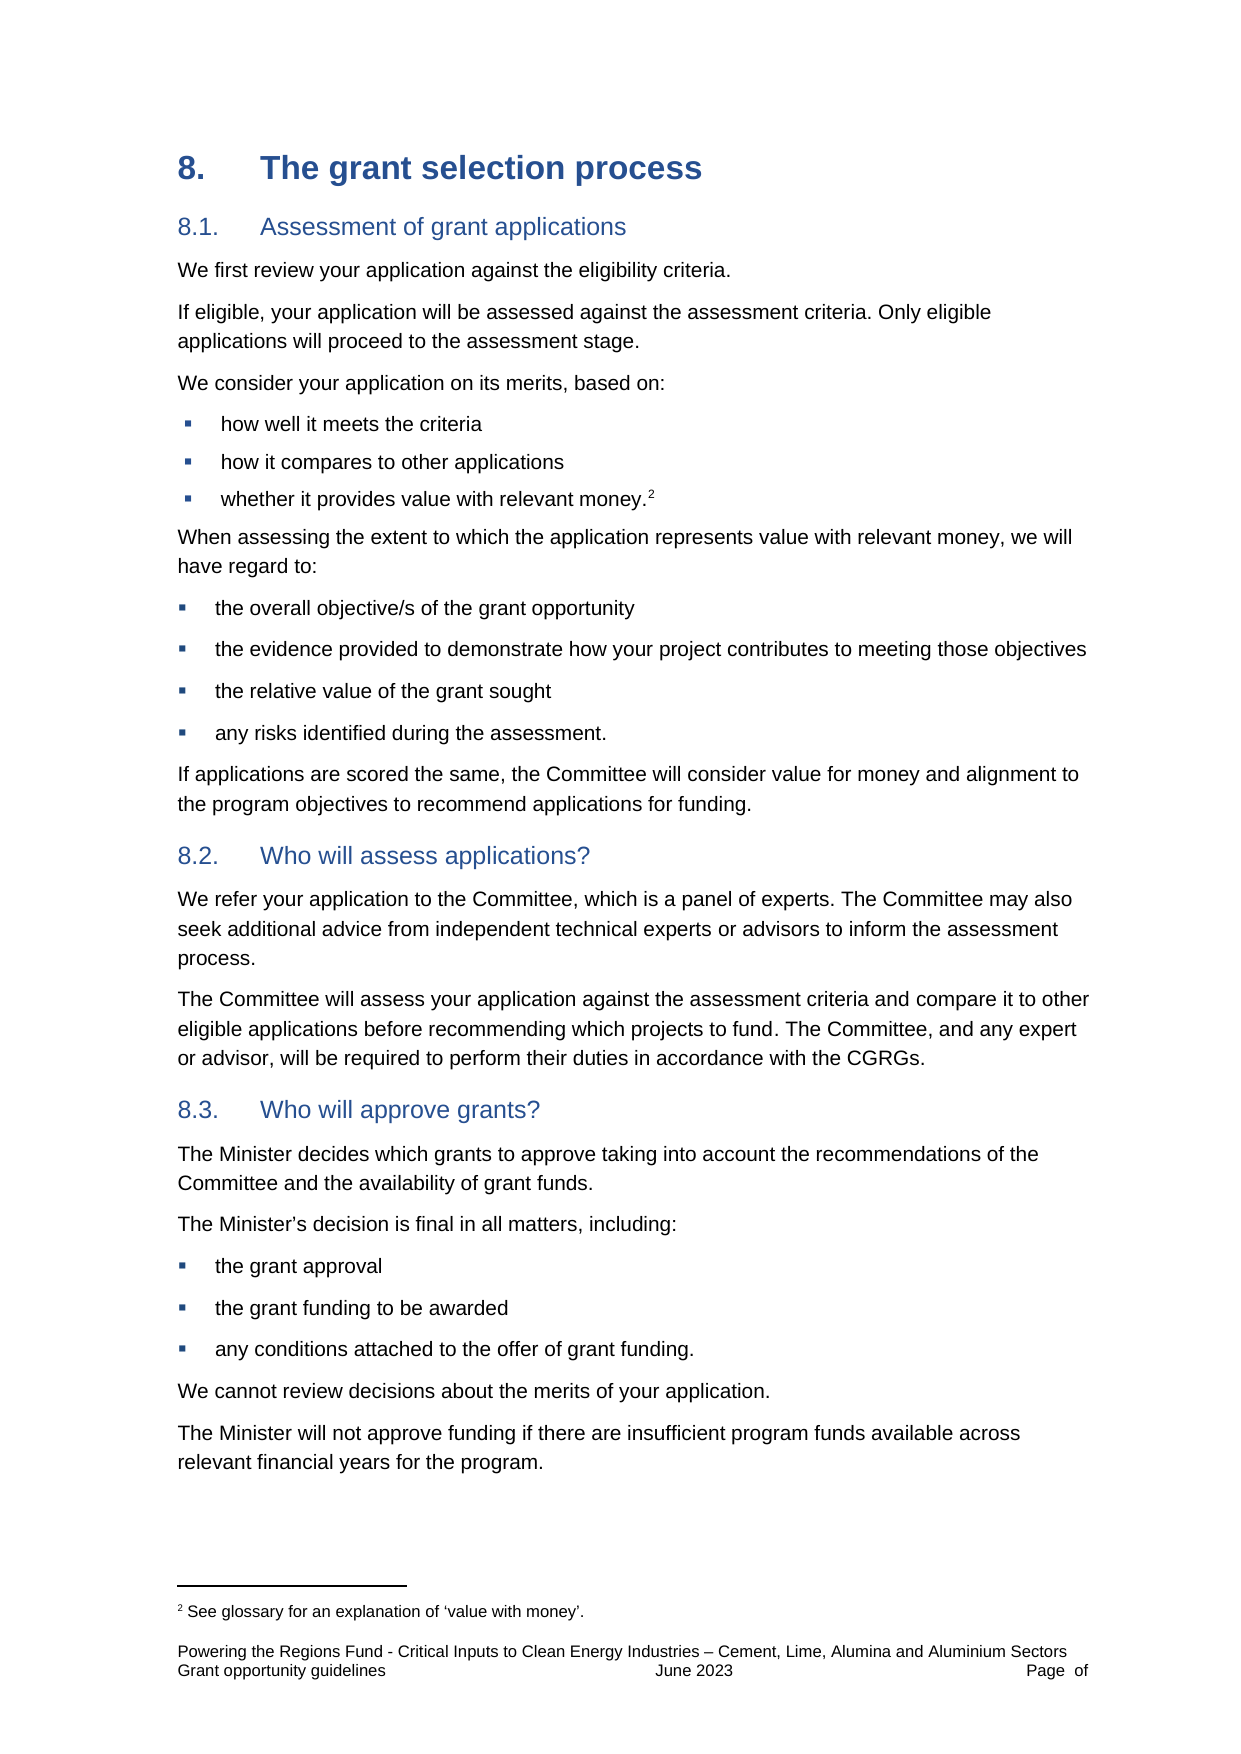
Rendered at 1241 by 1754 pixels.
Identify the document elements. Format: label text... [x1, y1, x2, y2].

text The Minister’s decision is final in all matters, including: [177, 1207, 1092, 1236]
list whether it provides value with relevant money. [183, 482, 1092, 511]
list When assessing the extent to which the application represents value with relevant money, we will have regard to: [177, 519, 1092, 578]
list any conditions attached to the offer of grant funding. [177, 1332, 1092, 1361]
subtitle Who will assess applications? [177, 840, 1092, 869]
list the grant funding to be awarded [177, 1290, 1092, 1319]
text We cannot review decisions about the merits of your application. [177, 1374, 1092, 1403]
text If eligible, your application will be assessed against the assessment criteria. Only eligible applications will proceed to the assessment stage. [177, 294, 1092, 353]
text The Minister will not approve funding if there are insufficient program funds available across relevant financial years for the program. [177, 1415, 1092, 1474]
list the overall objective/s of the grant opportunity [177, 590, 1092, 619]
text We first review your application against the eligibility criteria. [177, 253, 1092, 282]
subtitle Assessment of grant applications [177, 211, 1092, 240]
text We consider your application on its merits, based on: [177, 365, 1092, 394]
list the relative value of the grant sought [177, 674, 1092, 703]
list any risks identified during the assessment. [177, 715, 1092, 744]
subtitle The grant selection process [177, 148, 1092, 186]
subtitle Who will approve grants? [177, 1094, 1092, 1124]
text The Committee will assess your application against the assessment criteria and compare it to other eligible applications before recommending which projects to fund. The Committee, and any expert or advisor, will be required to perform their duties in accordance with the CGRGs. [177, 982, 1092, 1069]
list how it compares to other applications [183, 444, 1092, 474]
list the evidence provided to demonstrate how your project contributes to meeting those objectives [177, 632, 1092, 661]
text We refer your application to the Committee, which is a panel of experts. The Committee may also seek additional advice from independent technical experts or advisors to inform the assessment process. [177, 882, 1092, 969]
text The Minister decides which grants to approve taking into account the recommendations of the Committee and the availability of grant funds. [177, 1136, 1092, 1194]
list how well it meets the criteria [183, 407, 1092, 436]
text If applications are scored the same, the Committee will consider value for money and alignment to the program objectives to recommend applications for funding. [177, 757, 1092, 815]
list the grant approval [177, 1249, 1092, 1278]
